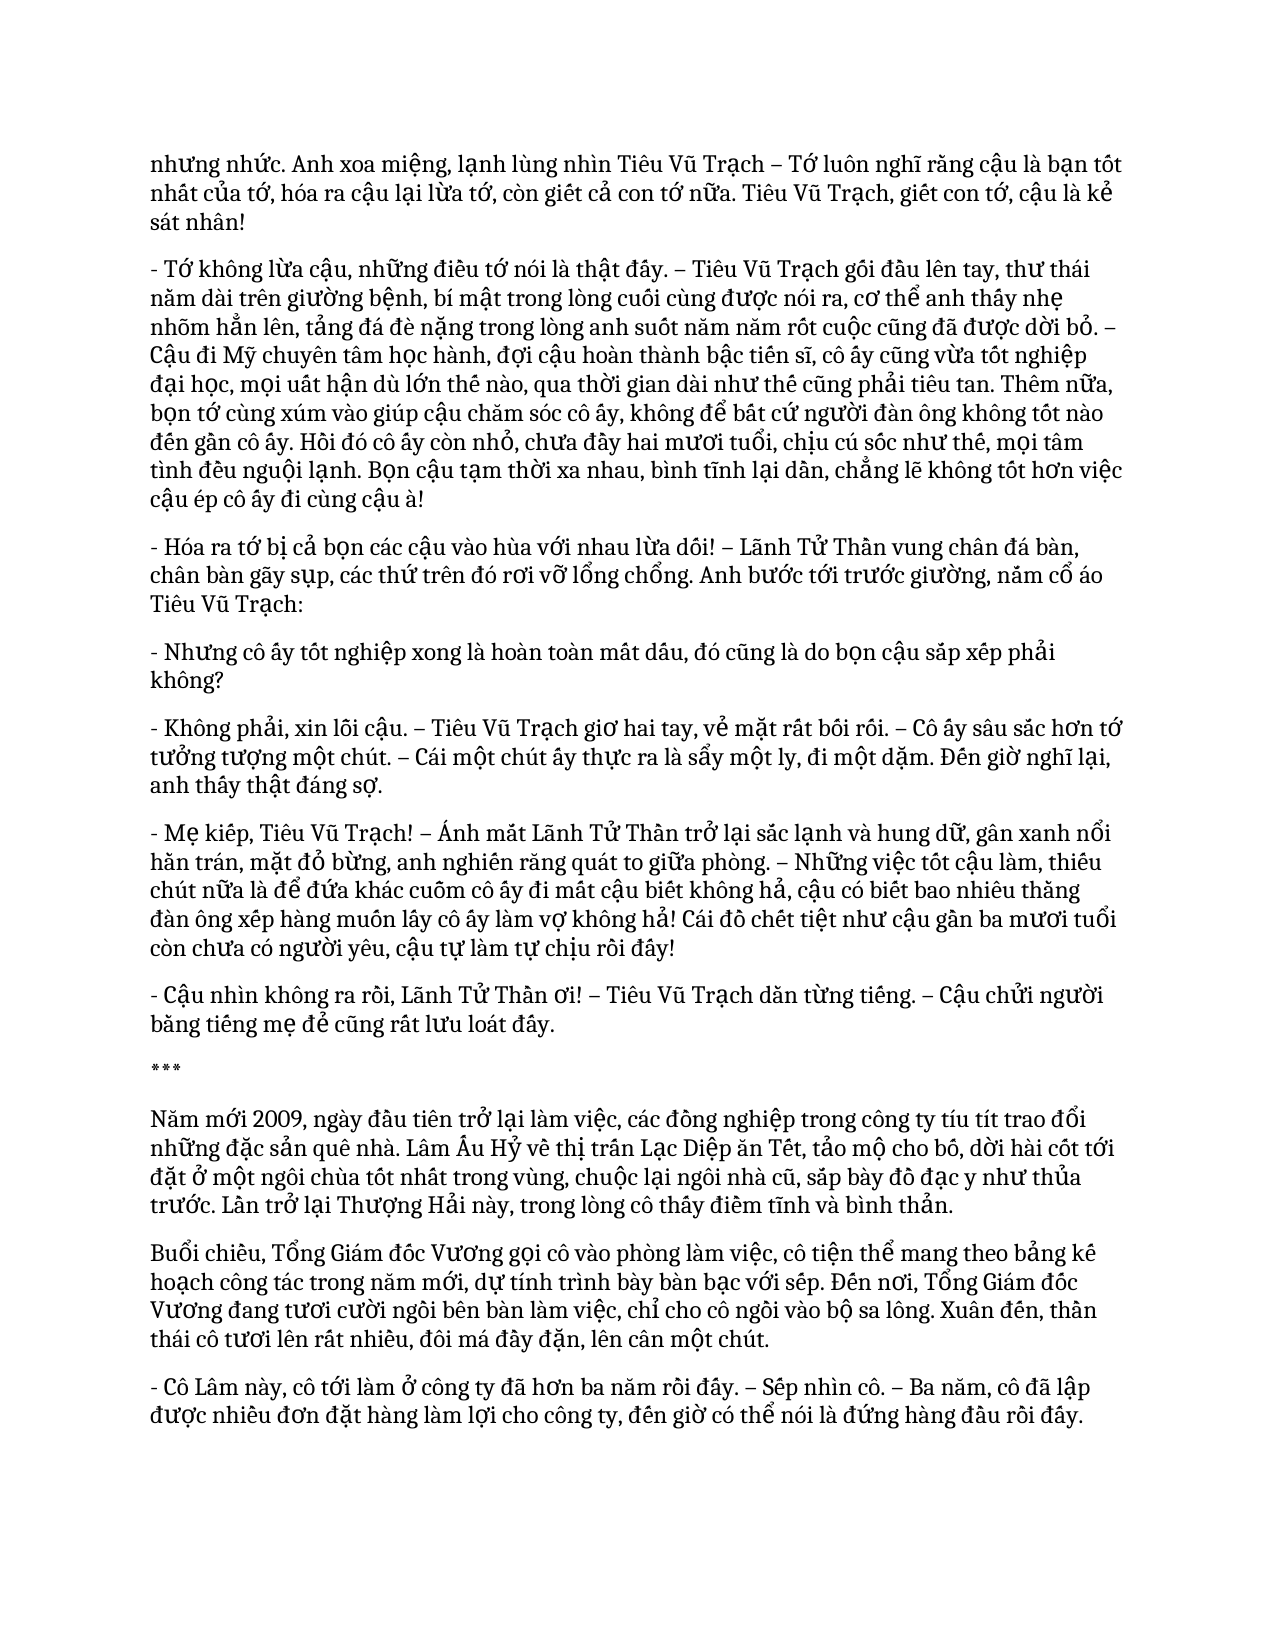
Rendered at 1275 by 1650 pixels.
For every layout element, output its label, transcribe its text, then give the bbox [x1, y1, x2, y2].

text - Cậu nhìn không ra rồi, Lãnh Tử Thần ơi! – Tiêu Vũ Trạch dằn từng tiếng. – Cậu chửi người bằng tiếng mẹ đẻ cũng rất lưu loát đấy. [150, 981, 1125, 1039]
text - Hóa ra tớ bị cả bọn các cậu vào hùa với nhau lừa dối! – Lãnh Tử Thần vung chân đá bàn, chân bàn gãy sụp, các thứ trên đó rơi vỡ lổng chổng. Anh bước tới trước giường, nắm cổ áo Tiêu Vũ Trạch: [150, 532, 1125, 619]
text Năm mới 2009, ngày đầu tiên trở lại làm việc, các đồng nghiệp trong công ty tíu tít trao đổi những đặc sản quê nhà. Lâm Ấu Hỷ về thị trấn Lạc Diệp ăn Tết, tảo mộ cho bố, dời hài cốt tới đặt ở một ngôi chùa tốt nhất trong vùng, chuộc lại ngôi nhà cũ, sắp bày đồ đạc y như thủa trước. Lần trở lại Thượng Hải này, trong lòng cô thấy điềm tĩnh và bình thản. [150, 1105, 1125, 1220]
text - Cô Lâm này, cô tới làm ở công ty đã hơn ba năm rồi đấy. – Sếp nhìn cô. – Ba năm, cô đã lập được nhiều đơn đặt hàng làm lợi cho công ty, đến giờ có thể nói là đứng hàng đầu rồi đấy. [150, 1372, 1125, 1430]
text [150, 150, 1125, 236]
text *** [150, 1057, 1125, 1086]
text - Tớ không lừa cậu, những điều tớ nói là thật đấy. – Tiêu Vũ Trạch gối đầu lên tay, thư thái nằm dài trên giường bệnh, bí mật trong lòng cuối cùng được nói ra, cơ thể anh thấy nhẹ nhõm hẳn lên, tảng đá đè nặng trong lòng anh suốt năm năm rốt cuộc cũng đã được dời bỏ. – Cậu đi Mỹ chuyên tâm học hành, đợi cậu hoàn thành bậc tiến sĩ, cô ấy cũng vừa tốt nghiệp đại học, mọi uất hận dù lớn thế nào, qua thời gian dài như thế cũng phải tiêu tan. Thêm nữa, bọn tớ cùng xúm vào giúp cậu chăm sóc cô ấy, không để bất cứ người đàn ông không tốt nào đến gần cô ấy. Hồi đó cô ấy còn nhỏ, chưa đầy hai mươi tuổi, chịu cú sốc như thế, mọi tâm tình đều nguội lạnh. Bọn cậu tạm thời xa nhau, bình tĩnh lại dần, chẳng lẽ không tốt hơn việc cậu ép cô ấy đi cùng cậu à! [150, 255, 1125, 514]
text Buổi chiều, Tổng Giám đốc Vương gọi cô vào phòng làm việc, cô tiện thể mang theo bảng kế hoạch công tác trong năm mới, dự tính trình bày bàn bạc với sếp. Đến nơi, Tổng Giám đốc Vương đang tươi cười ngồi bên bàn làm việc, chỉ cho cô ngồi vào bộ sa lông. Xuân đến, thần thái cô tươi lên rất nhiều, đôi má đầy đặn, lên cân một chút. [150, 1239, 1125, 1354]
text - Nhưng cô ấy tốt nghiệp xong là hoàn toàn mất dấu, đó cũng là do bọn cậu sắp xếp phải không? [150, 637, 1125, 695]
text - Không phải, xin lỗi cậu. – Tiêu Vũ Trạch giơ hai tay, vẻ mặt rất bối rối. – Cô ấy sâu sắc hơn tớ tưởng tượng một chút. – Cái một chút ấy thực ra là sẩy một ly, đi một dặm. Đến giờ nghĩ lại, anh thấy thật đáng sợ. [150, 714, 1125, 800]
text - Mẹ kiếp, Tiêu Vũ Trạch! – Ánh mắt Lãnh Tử Thần trở lại sắc lạnh và hung dữ, gân xanh nổi hằn trán, mặt đỏ bừng, anh nghiến răng quát to giữa phòng. – Những việc tốt cậu làm, thiếu chút nữa là để đứa khác cuỗm cô ấy đi mất cậu biết không hả, cậu có biết bao nhiêu thằng đàn ông xếp hàng muốn lấy cô ấy làm vợ không hả! Cái đồ chết tiệt như cậu gần ba mươi tuổi còn chưa có người yêu, cậu tự làm tự chịu rồi đấy! [150, 819, 1125, 962]
